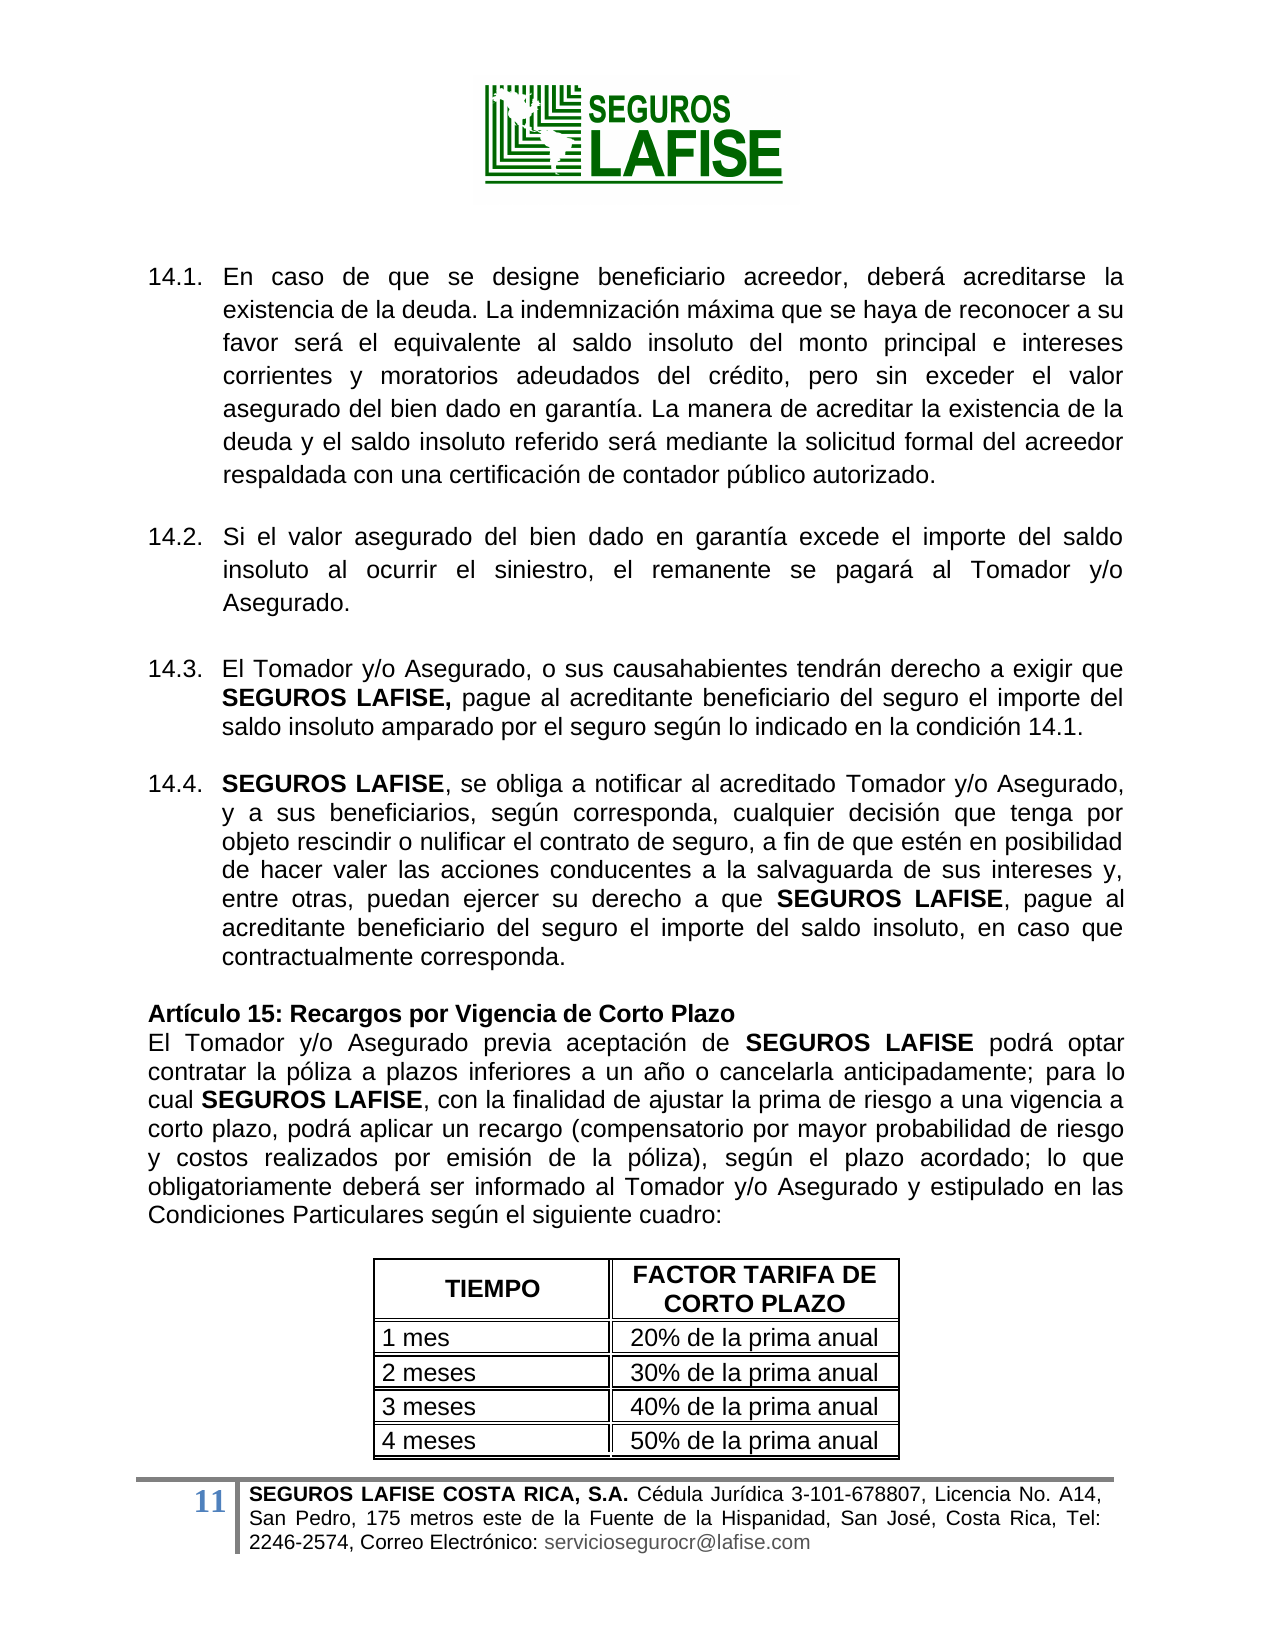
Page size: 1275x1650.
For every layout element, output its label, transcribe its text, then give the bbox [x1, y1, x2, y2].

list El Tomador y/o Asegurado, o sus causahabientes tendrán derecho a exigir que SEGUROS LAFISE, pague al acreditante beneficiario del seguro el importe del saldo insoluto amparado por el seguro según lo indicado en la condición 14.1. [148, 654, 1125, 740]
table_header TIEMPO [375, 1260, 608, 1317]
table_cell 1 mes [375, 1322, 608, 1352]
table_cell 30% de la prima anual [613, 1357, 898, 1386]
list SEGUROS LAFISE, se obliga a notificar al acreditado Tomador y/o Asegurado, y a sus beneficiarios, según corresponda, cualquier decisión que tenga por objeto rescindir o nulificar el contrato de seguro, a fin de que estén en posibilidad de hacer valer las acciones conducentes a la salvaguarda de sus intereses y, entre otras, puedan ejercer su derecho a que SEGUROS LAFISE, pague al acreditante beneficiario del seguro el importe del saldo insoluto, en caso que contractualmente corresponda. [148, 769, 1125, 970]
table_cell 50% de la prima anual [611, 1425, 898, 1455]
table_cell 4 meses [375, 1421, 611, 1455]
table_cell 40% de la prima anual [613, 1391, 898, 1421]
table_cell 20% de la prima anual [613, 1322, 898, 1352]
list Si el valor asegurado del bien dado en garantía excede el importe del saldo insoluto al ocurrir el siniestro, el remanente se pagará al Tomador y/o Asegurado. [148, 522, 1125, 617]
list En caso de que se designe beneficiario acreedor, deberá acreditarse la existencia de la deuda. La indemnización máxima que se haya de reconocer a su favor será el equivalente al saldo insoluto del monto principal e intereses corrientes y moratorios adeudados del crédito, pero sin exceder el valor asegurado del bien dado en garantía. La manera de acreditar la existencia de la deuda y el saldo insoluto referido será mediante la solicitud formal del acreedor respaldada con una certificación de contador público autorizado. [148, 262, 1125, 489]
table_cell 2 meses [375, 1357, 608, 1386]
table_header FACTOR TARIFA DE CORTO PLAZO [613, 1260, 898, 1317]
subtitle Artículo 15: Recargos por Vigencia de Corto Plazo [148, 999, 1125, 1028]
table_cell 3 meses [375, 1391, 608, 1421]
picture [473, 75, 800, 205]
text El Tomador y/o Asegurado previa aceptación de SEGUROS LAFISE podrá optar contratar la póliza a plazos inferiores a un año o cancelarla anticipadamente; para lo cual SEGUROS LAFISE, con la finalidad de ajustar la prima de riesgo a una vigencia a corto plazo, podrá aplicar un recargo (compensatorio por mayor probabilidad de riesgo y costos realizados por emisión de la póliza), según el plazo acordado; lo que obligatoriamente deberá ser informado al Tomador y/o Asegurado y estipulado en las Condiciones Particulares según el siguiente cuadro: [148, 1028, 1125, 1229]
